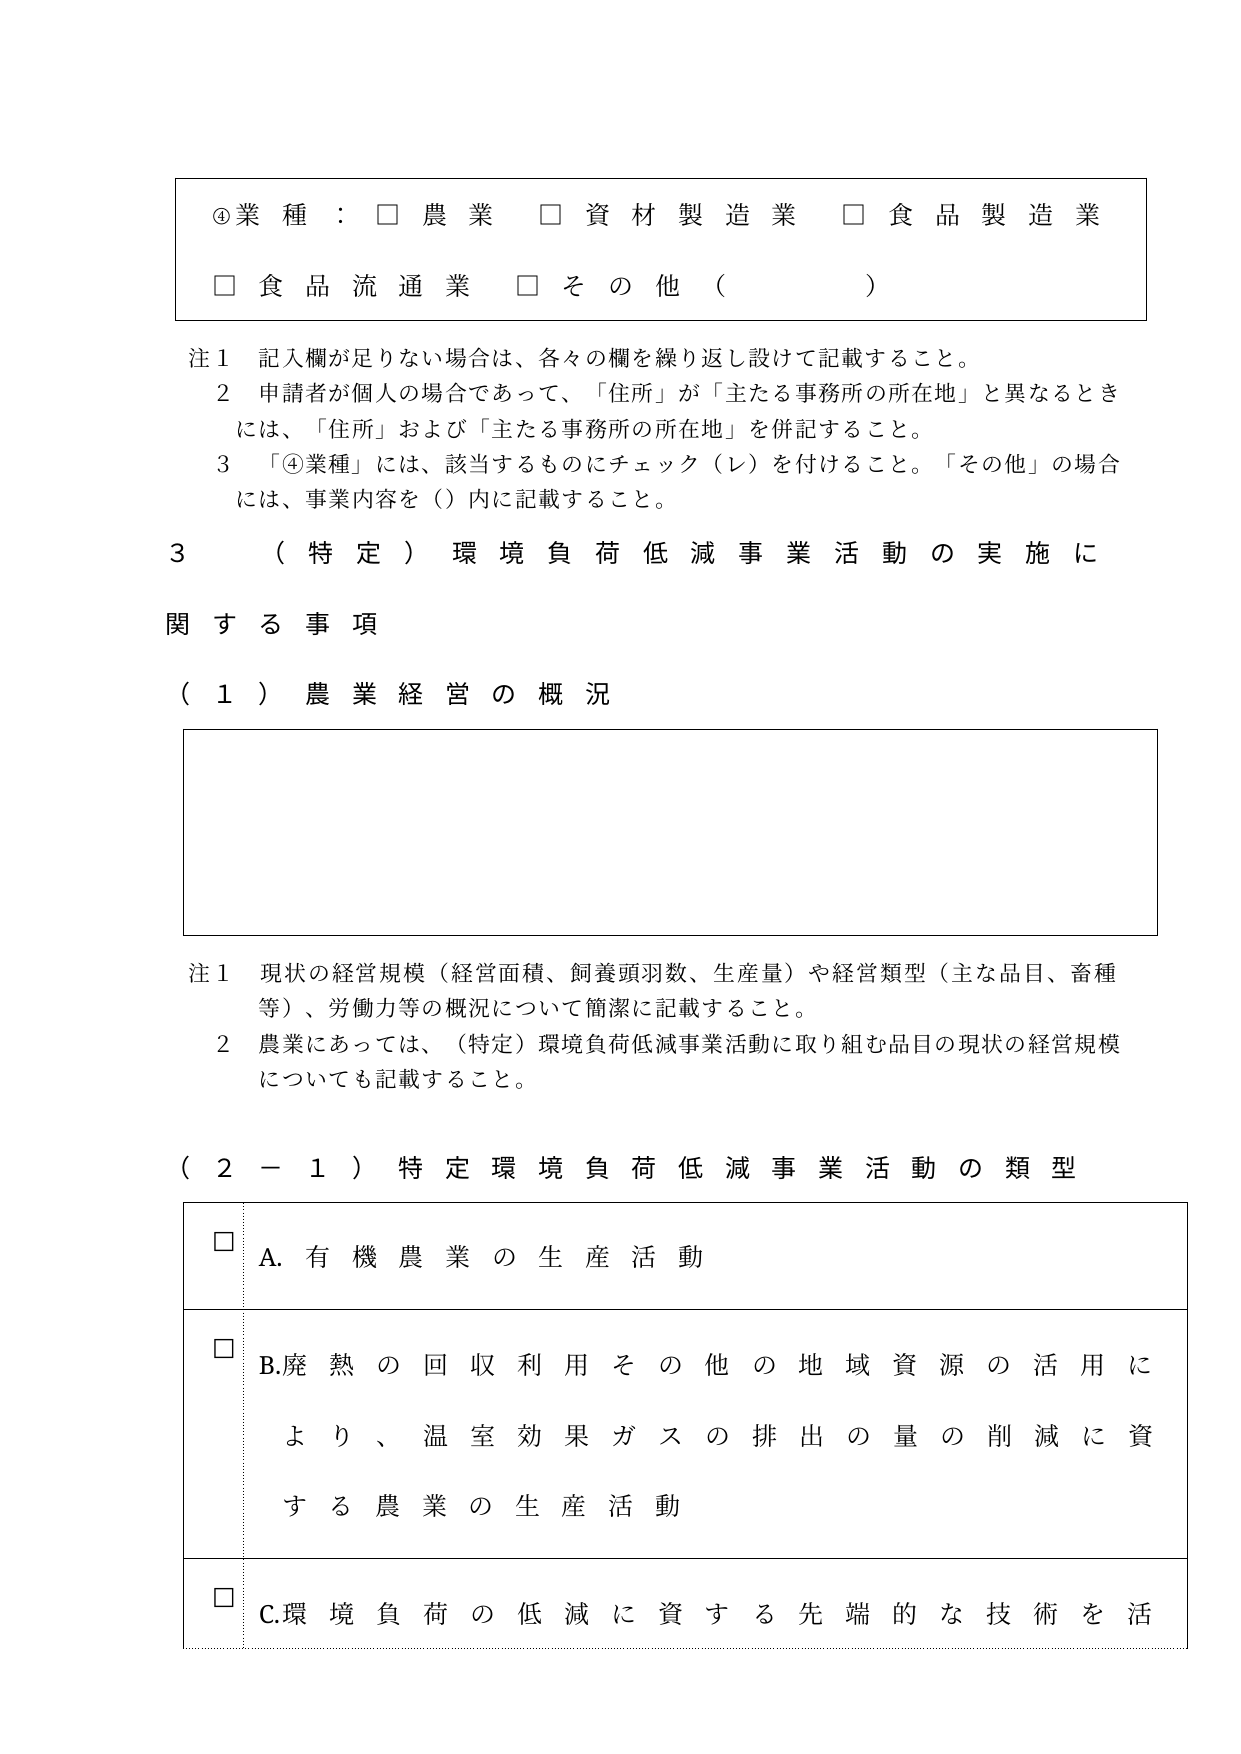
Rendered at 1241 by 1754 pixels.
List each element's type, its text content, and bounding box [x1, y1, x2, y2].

table_cell □ [184, 1310, 243, 1558]
text 注１ 現状の経営規模（経営面積、飼養頭羽数、生産量）や経営類型（主な品目、畜種等）、労働力等の概況について簡潔に記載すること。 [171, 954, 1122, 1025]
text （２－１）特定環境負荷低減事業活動の類型 [161, 1131, 1122, 1202]
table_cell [176, 179, 1146, 320]
text ２ 申請者が個人の場合であって、「住所」が「主たる事務所の所在地」と異なるときには、「住所」および「主たる事務所の所在地」を併記すること。 [212, 374, 1122, 445]
text ２ 農業にあっては、（特定）環境負荷低減事業活動に取り組む品目の現状の経営規模についても記載すること。 [194, 1025, 1122, 1096]
table_header A.有機農業の生産活動 [243, 1203, 1187, 1309]
text （１）農業経営の概況 [161, 658, 1122, 728]
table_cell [243, 1559, 1187, 1648]
text ３ （特定）環境負荷低減事業活動の実施に関する事項 [161, 516, 1122, 658]
table_cell □ [184, 1559, 243, 1648]
text 注１ 記入欄が足りない場合は、各々の欄を繰り返し設けて記載すること。 [188, 339, 1122, 374]
table_header □ [184, 1203, 243, 1309]
table_header [184, 730, 1157, 935]
table_cell B.廃熱の回収利用その他の地域資源の活用により、温室効果ガスの排出の量の削減に資する農業の生産活動 [243, 1310, 1187, 1558]
text ３ 「④業種」には、該当するものにチェック（レ）を付けること。「その他」の場合には、事業内容を（）内に記載すること。 [212, 445, 1122, 516]
